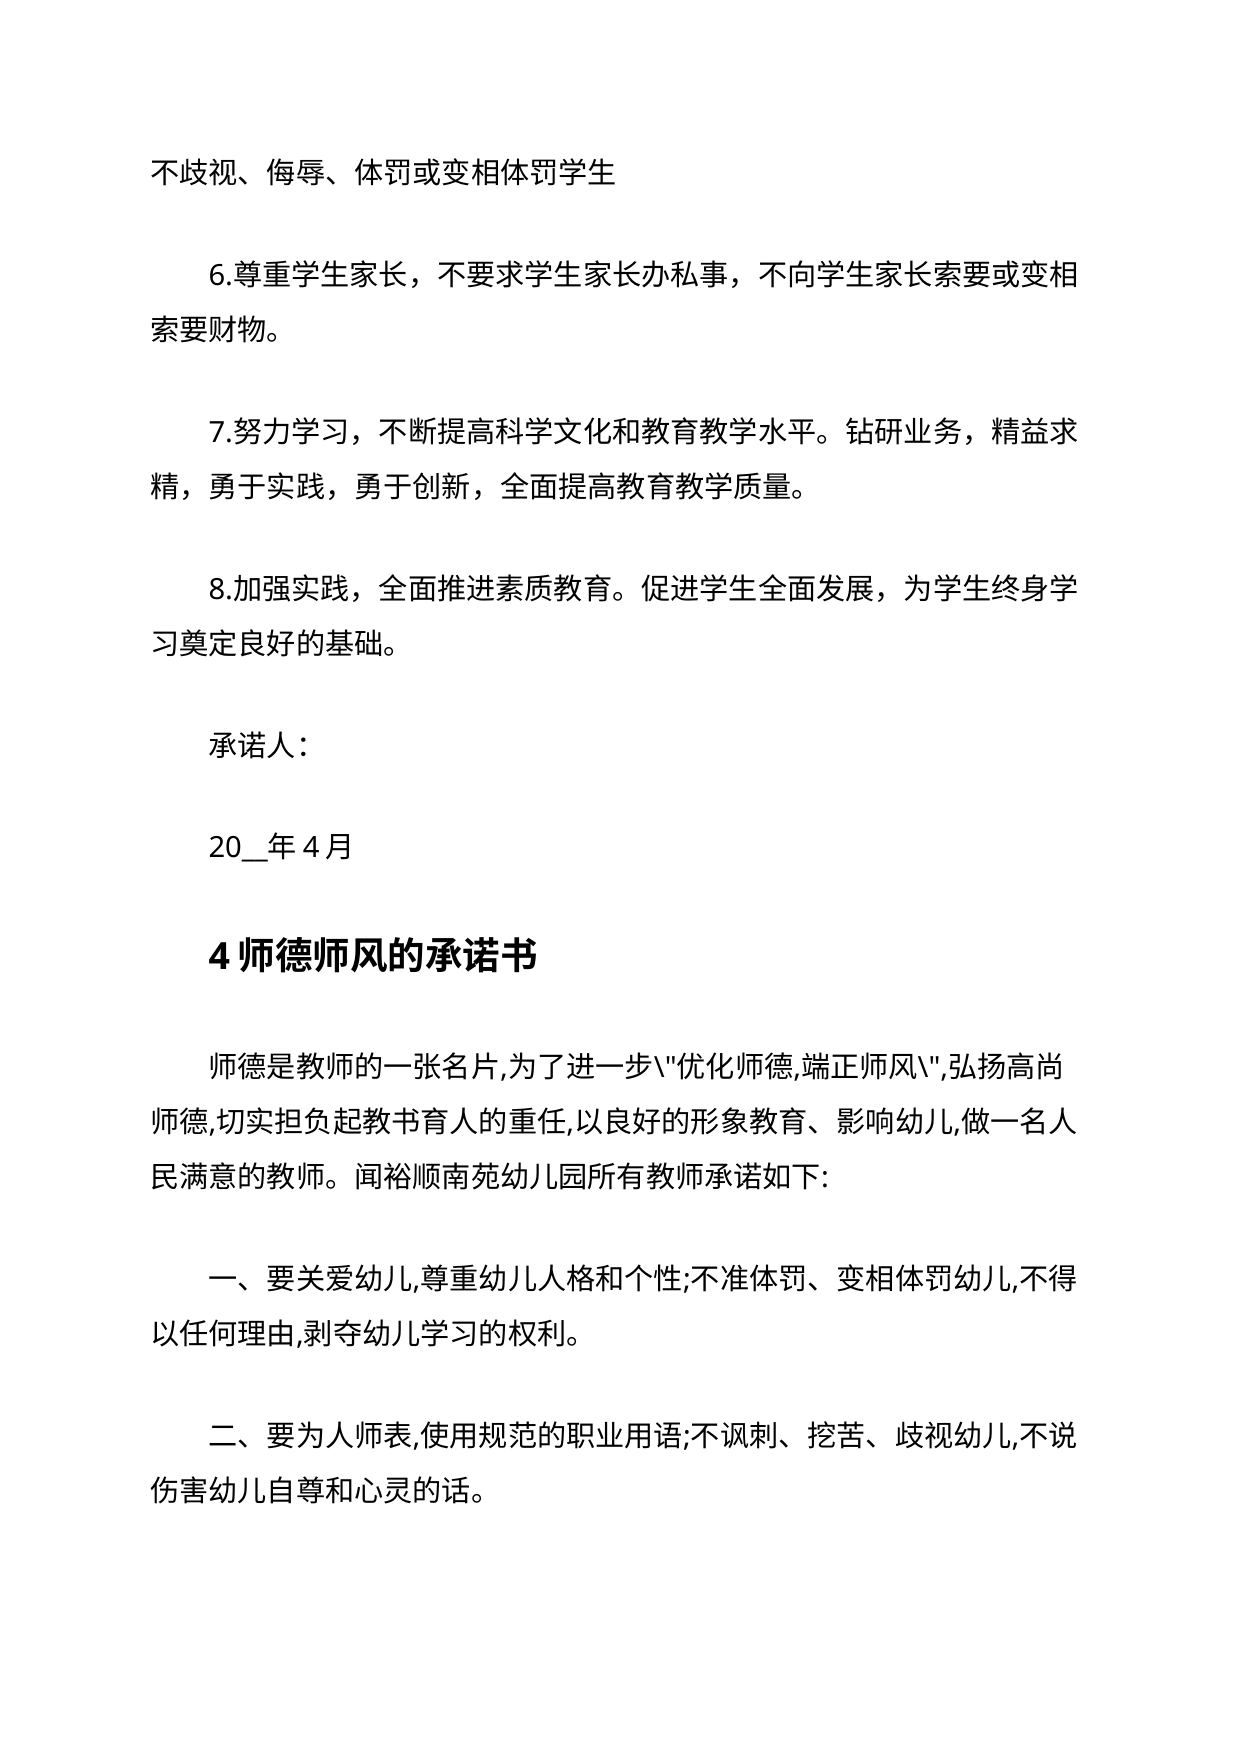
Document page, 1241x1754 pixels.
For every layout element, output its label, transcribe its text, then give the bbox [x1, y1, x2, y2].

text 8.加强实践，全面推进素质教育。促进学生全面发展，为学生终身学习奠定良好的基础。 [150, 565, 1090, 663]
text 4师德师风的承诺书 [150, 926, 1090, 980]
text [150, 150, 1090, 192]
text 一、要关爱幼儿,尊重幼儿人格和个性;不准体罚、变相体罚幼儿,不得以任何理由,剥夺幼儿学习的权利。 [150, 1255, 1090, 1353]
text 师德是教师的一张名片,为了进一步\"优化师德,端正师风\",弘扬高尚师德,切实担负起教书育人的重任,以良好的形象教育、影响幼儿,做一名人民满意的教师。闻裕顺南苑幼儿园所有教师承诺如下: [150, 1043, 1090, 1196]
text 7.努力学习，不断提高科学文化和教育教学水平。钻研业务，精益求精，勇于实践，勇于创新，全面提高教育教学质量。 [150, 408, 1090, 506]
text 二、要为人师表,使用规范的职业用语;不讽刺、挖苦、歧视幼儿,不说伤害幼儿自尊和心灵的话。 [150, 1412, 1090, 1510]
text 6.尊重学生家长，不要求学生家长办私事，不向学生家长索要或变相索要财物。 [150, 252, 1090, 349]
text 承诺人： [150, 722, 1090, 764]
text 20__年4月 [150, 824, 1090, 866]
